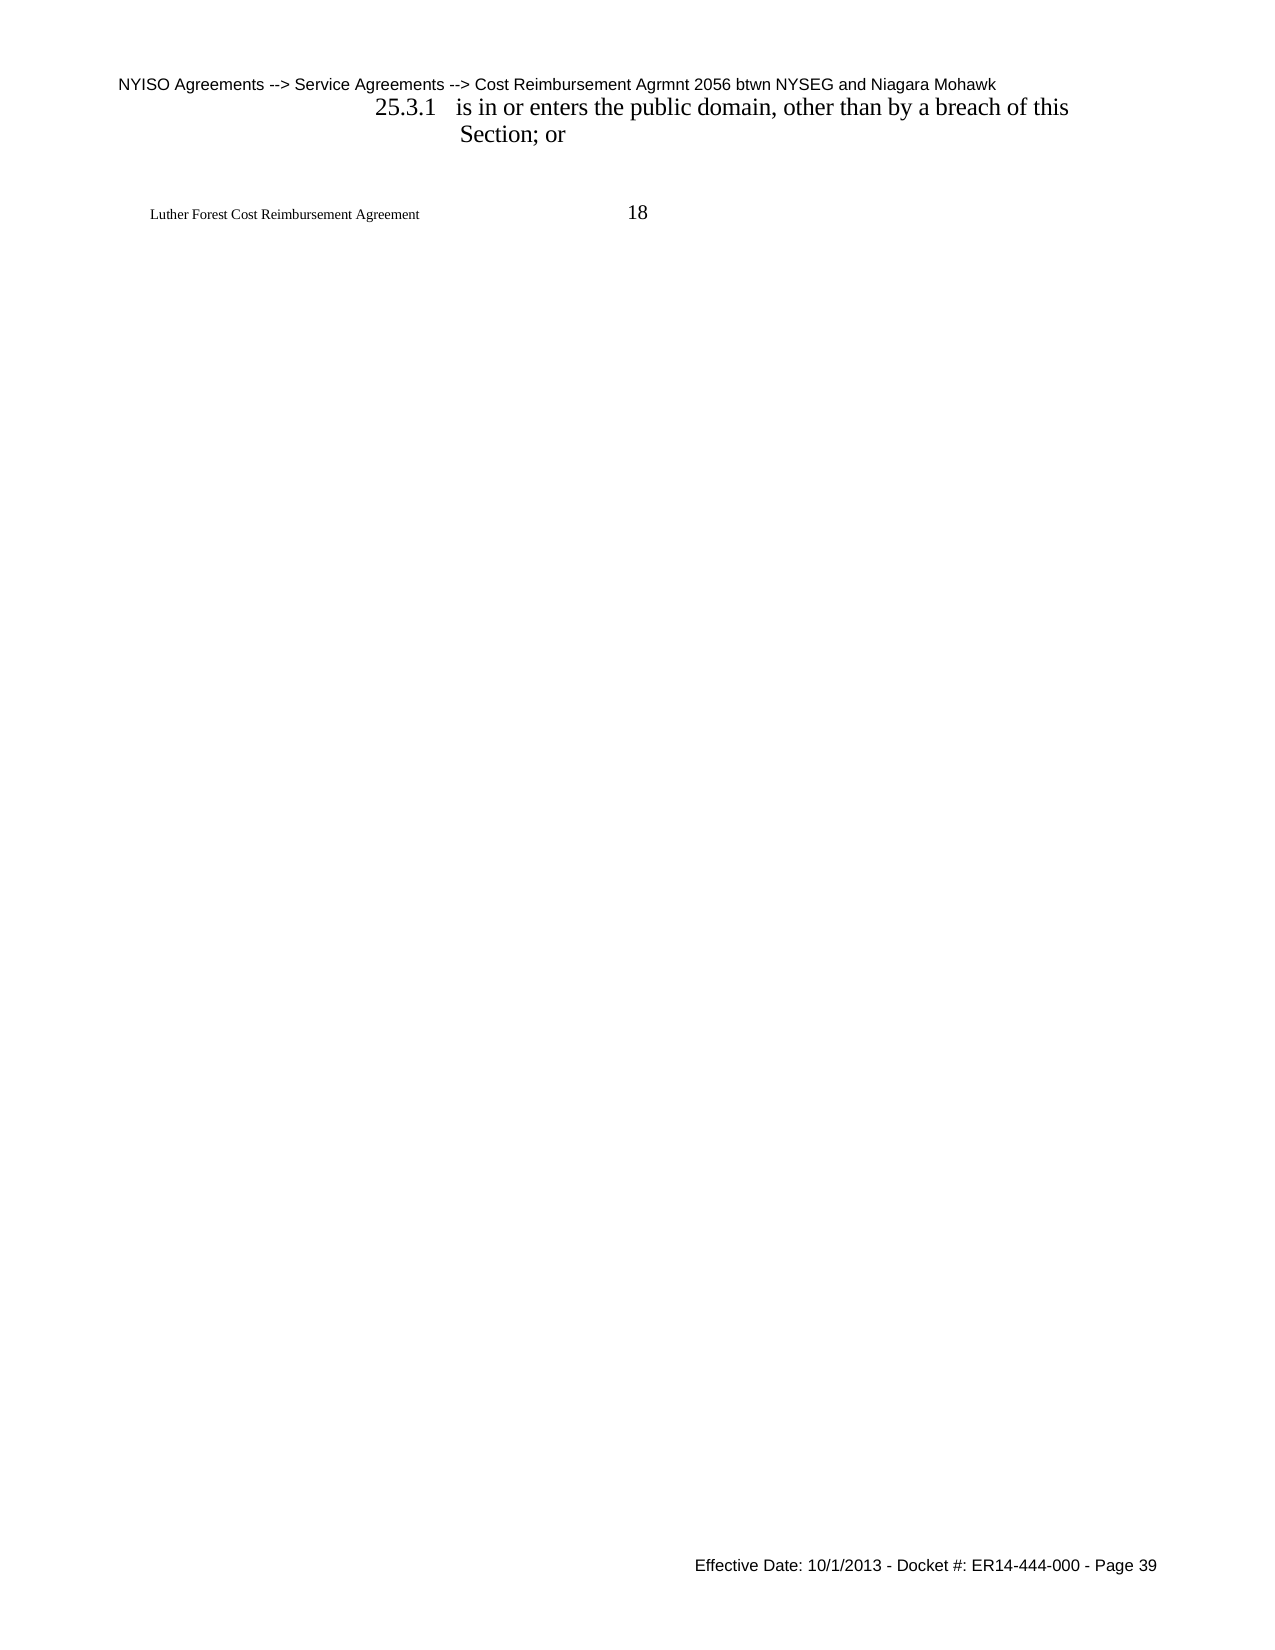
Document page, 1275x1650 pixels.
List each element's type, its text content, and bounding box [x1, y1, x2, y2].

text Luther Forest Cost Reimbursement Agreement 18 [150, 196, 1275, 219]
text 25.3.1 is in or enters the public domain, other than by a breach of this Section; or [375, 94, 1106, 148]
